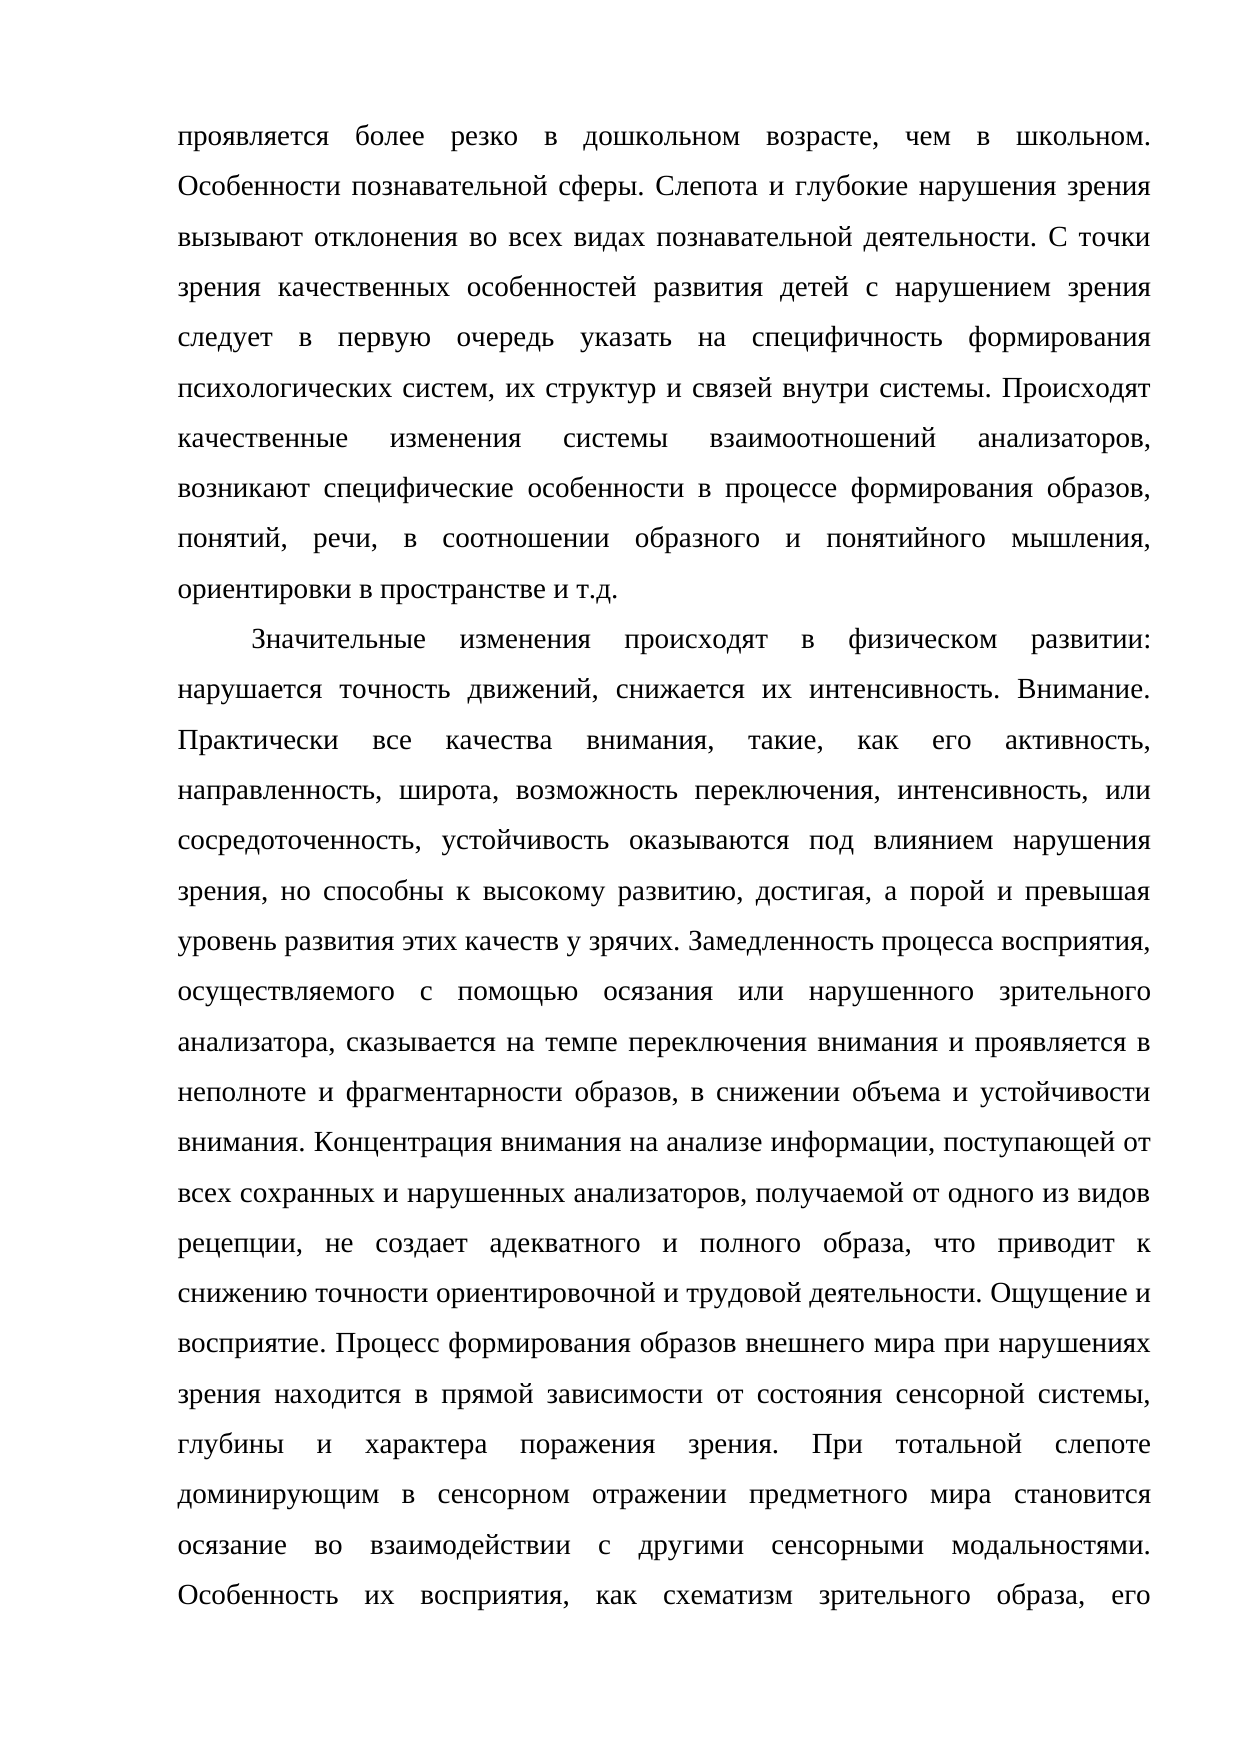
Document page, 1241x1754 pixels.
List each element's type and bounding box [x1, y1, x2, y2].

text [177, 621, 1152, 1611]
text [177, 118, 1152, 604]
